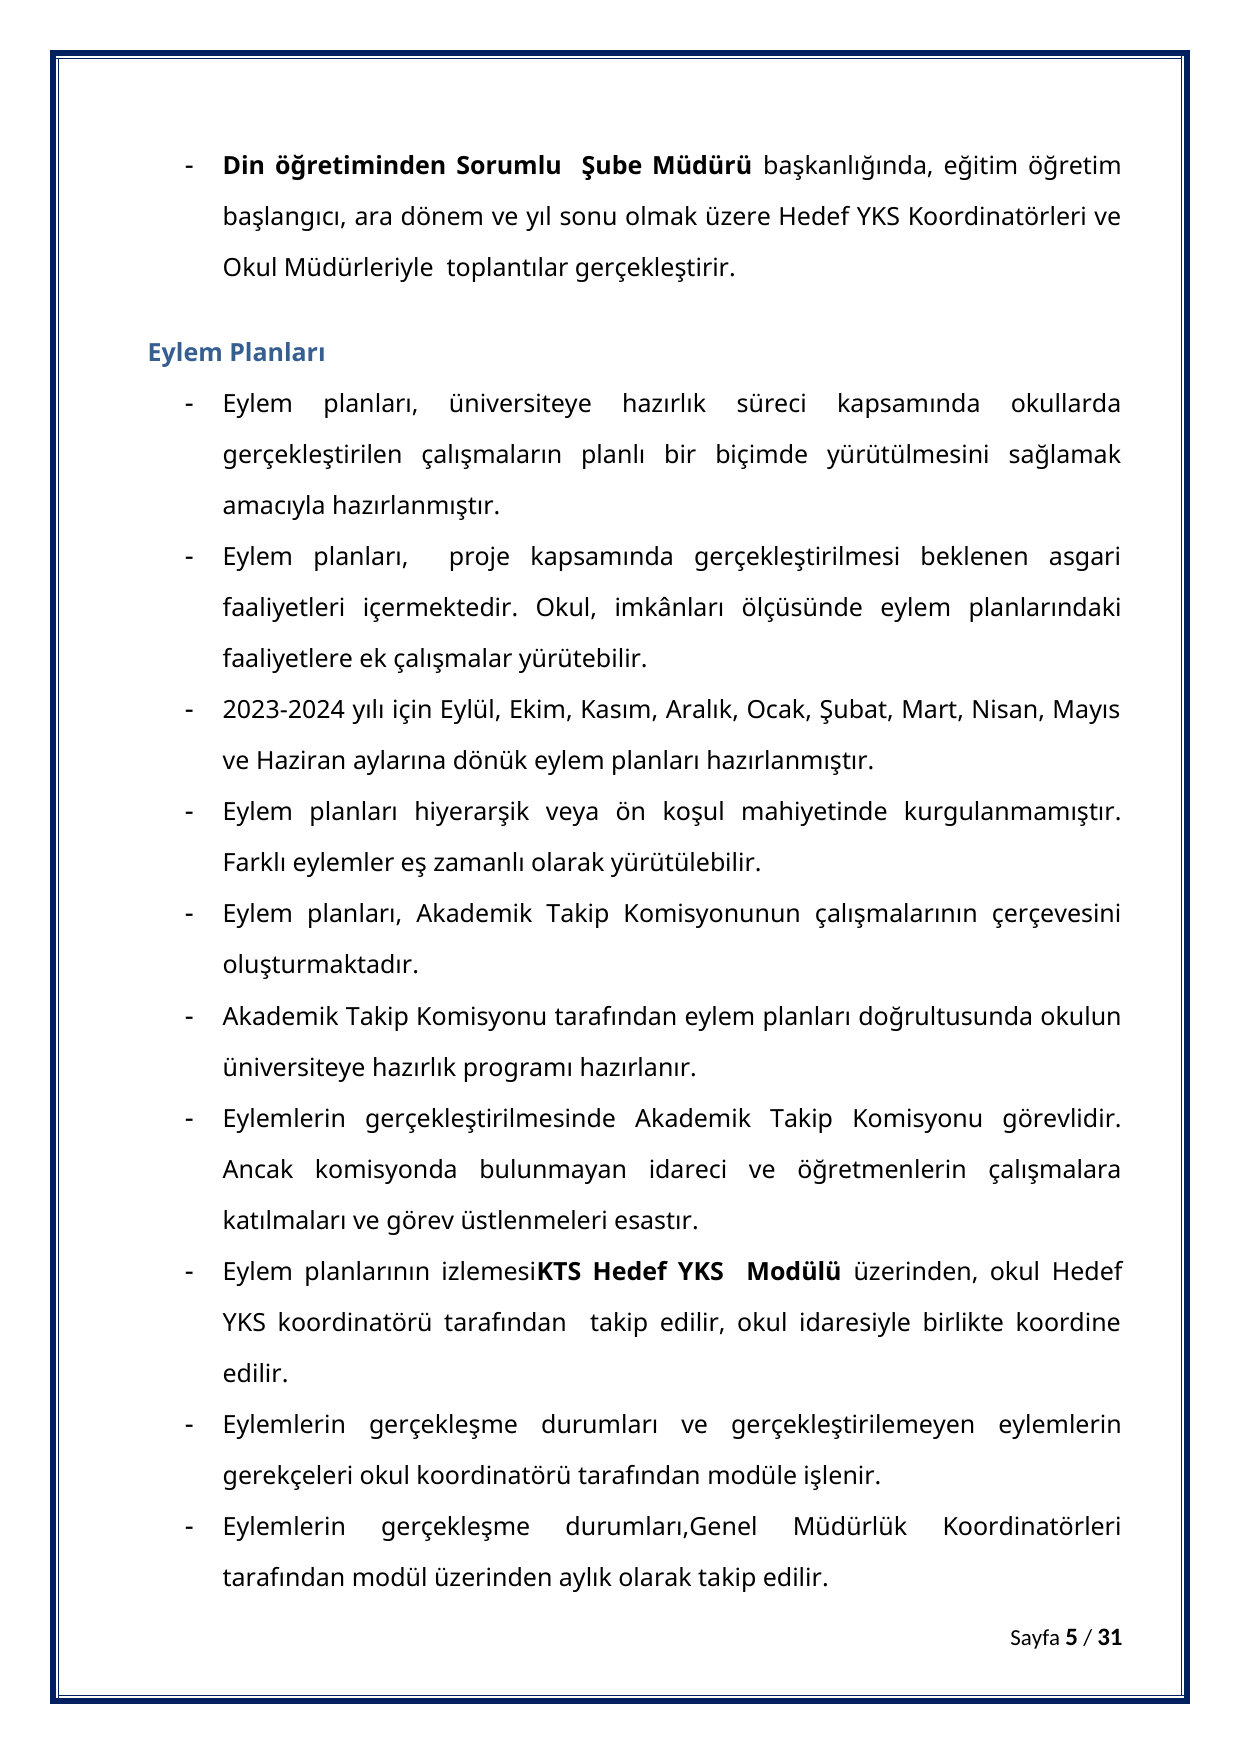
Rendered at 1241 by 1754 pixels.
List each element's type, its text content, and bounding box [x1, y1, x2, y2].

list Eylem planları, proje kapsamında gerçekleştirilmesi beklenen asgari faaliyetleri içermektedir. Okul, imkânları ölçüsünde eylem planlarındaki faaliyetlere ek çalışmalar yürütebilir. [185, 539, 1122, 675]
subtitle Eylem Planları [147, 335, 1122, 369]
list Eylem planları, üniversiteye hazırlık süreci kapsamında okullarda gerçekleştirilen çalışmaların planlı bir biçimde yürütülmesini sağlamak amacıyla hazırlanmıştır. [185, 386, 1122, 522]
list Eylemlerin gerçekleşme durumları,Genel Müdürlük Koordinatörleri tarafından modül üzerinden aylık olarak takip edilir. [185, 1509, 1122, 1594]
list Eylemlerin gerçekleştirilmesinde Akademik Takip Komisyonu görevlidir. Ancak komisyonda bulunmayan idareci ve öğretmenlerin çalışmalara katılmaları ve görev üstlenmeleri esastır. [185, 1100, 1122, 1236]
list Eylem planları hiyerarşik veya ön koşul mahiyetinde kurgulanmamıştır. Farklı eylemler eş zamanlı olarak yürütülebilir. [185, 794, 1122, 879]
list Eylem planlarının izlemesiKTS Hedef YKS Modülü üzerinden, okul Hedef YKS koordinatörü tarafından takip edilir, okul idaresiyle birlikte koordine edilir. [185, 1253, 1122, 1389]
list Akademik Takip Komisyonu tarafından eylem planları doğrultusunda okulun üniversiteye hazırlık programı hazırlanır. [185, 998, 1122, 1083]
list Eylem planları, Akademik Takip Komisyonunun çalışmalarının çerçevesini oluşturmaktadır. [185, 896, 1122, 981]
list Din öğretiminden Sorumlu Şube Müdürü başkanlığında, eğitim öğretim başlangıcı, ara dönem ve yıl sonu olmak üzere Hedef YKS Koordinatörleri ve Okul Müdürleriyle toplantılar gerçekleştirir. [185, 147, 1122, 284]
list Eylemlerin gerçekleşme durumları ve gerçekleştirilemeyen eylemlerin gerekçeleri okul koordinatörü tarafından modüle işlenir. [185, 1407, 1122, 1492]
list 2023-2024 yılı için Eylül, Ekim, Kasım, Aralık, Ocak, Şubat, Mart, Nisan, Mayıs ve Haziran aylarına dönük eylem planları hazırlanmıştır. [185, 692, 1122, 777]
